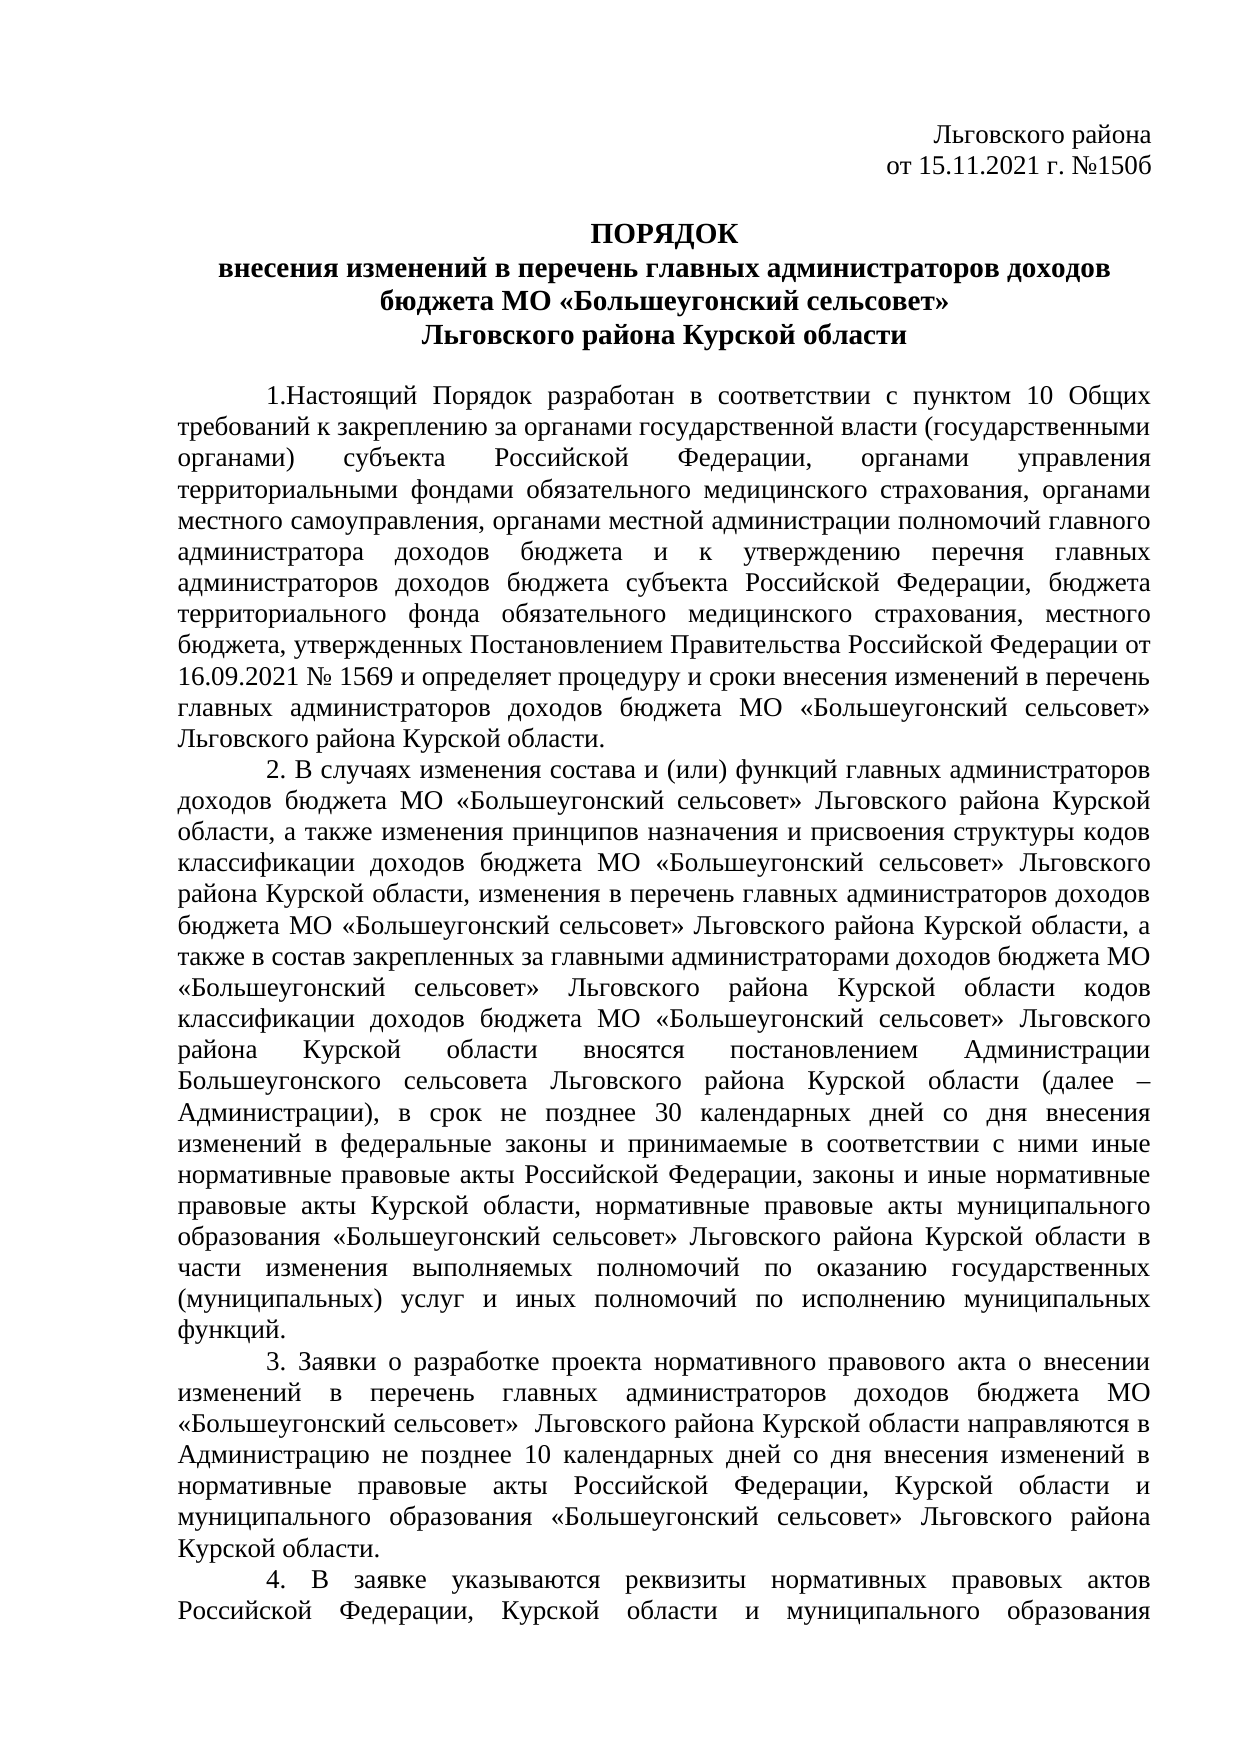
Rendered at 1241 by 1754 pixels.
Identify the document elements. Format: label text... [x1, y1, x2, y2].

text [177, 1563, 1152, 1625]
text 3. Заявки о разработке проекта нормативного правового акта о внесении изменений в перечень главных администраторов доходов бюджета МО «Большеугонский сельсовет» Льговского района Курской области направляются в Администрацию не позднее 10 календарных дней со дня внесения изменений в нормативные правовые акты Российской Федерации, Курской области и муниципального образования «Большеугонский сельсовет» Льговского района Курской области. [177, 1345, 1152, 1563]
text ПОРЯДОК [177, 216, 1152, 250]
text 2. В случаях изменения состава и (или) функций главных администраторов доходов бюджета МО «Большеугонский сельсовет» Льговского района Курской области, а также изменения принципов назначения и присвоения структуры кодов классификации доходов бюджета МО «Большеугонский сельсовет» Льговского района Курской области, изменения в перечень главных администраторов доходов бюджета МО «Большеугонский сельсовет» Льговского района Курской области, а также в состав закрепленных за главными администраторами доходов бюджета МО «Большеугонский сельсовет» Льговского района Курской области кодов классификации доходов бюджета МО «Большеугонский сельсовет» Льговского района Курской области вносятся постановлением Администрации Большеугонского сельсовета Льговского района Курской области (далее – Администрации), в срок не позднее 30 календарных дней со дня внесения изменений в федеральные законы и принимаемые в соответствии с ними иные нормативные правовые акты Российской Федерации, законы и иные нормативные правовые акты Курской области, нормативные правовые акты муниципального образования «Большеугонский сельсовет» Льговского района Курской области в части изменения выполняемых полномочий по оказанию государственных (муниципальных) услуг и иных полномочий по исполнению муниципальных функций. [177, 753, 1152, 1345]
text внесения изменений в перечень главных администраторов доходов бюджета МО «Большеугонский сельсовет» [177, 250, 1152, 317]
text Льговского района [177, 118, 1152, 149]
text 1.Настоящий Порядок разработан в соответствии с пунктом 10 Общих требований к закреплению за органами государственной власти (государственными органами) субъекта Российской Федерации, органами управления территориальными фондами обязательного медицинского страхования, органами местного самоуправления, органами местной администрации полномочий главного администратора доходов бюджета и к утверждению перечня главных администраторов доходов бюджета субъекта Российской Федерации, бюджета территориального фонда обязательного медицинского страхования, местного бюджета, утвержденных Постановлением Правительства Российской Федерации от 16.09.2021 № 1569 и определяет процедуру и сроки внесения изменений в перечень главных администраторов доходов бюджета МО «Большеугонский сельсовет» Льговского района Курской области. [177, 379, 1152, 753]
text Льговского района Курской области [177, 317, 1152, 351]
text от 15.11.2021 г. №150б [177, 149, 1152, 180]
